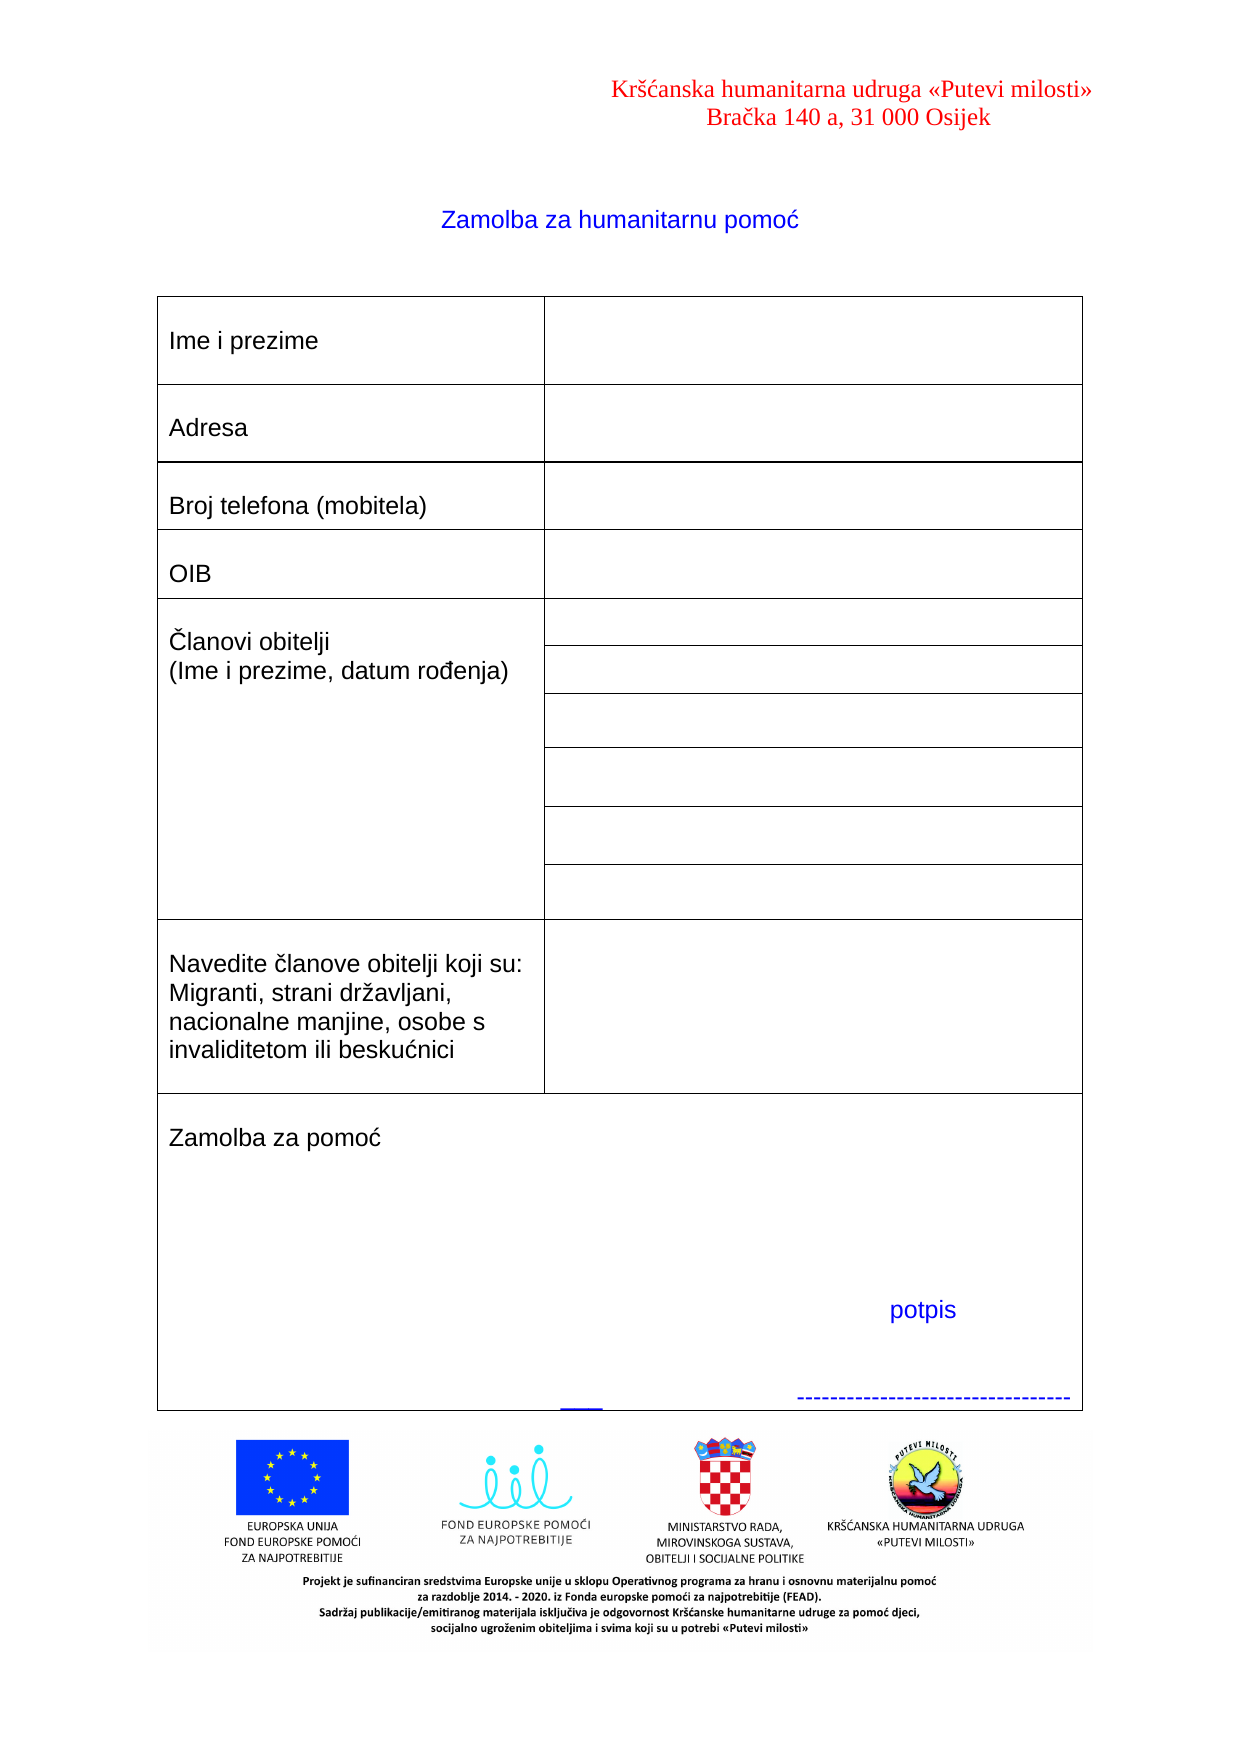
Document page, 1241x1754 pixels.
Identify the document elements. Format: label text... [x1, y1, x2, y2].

table_cell [545, 694, 1082, 747]
text Zamolba za humanitarnu pomoć [148, 205, 1093, 234]
table_cell [545, 865, 1082, 919]
table_header [545, 297, 1082, 383]
picture [147, 1430, 1093, 1652]
table_cell [545, 807, 1082, 864]
table_cell [545, 463, 1082, 529]
table_cell [545, 646, 1082, 692]
table_cell Navedite članove obitelji koji su: Migranti, strani državljani, nacionalne manjine, osobe s invaliditetom ili beskućnici [158, 920, 544, 1093]
table_cell [545, 385, 1082, 461]
table_cell OIB [158, 530, 544, 597]
table_cell Adresa [158, 385, 544, 461]
table_cell [545, 748, 1082, 806]
table_cell [545, 530, 1082, 597]
table_cell Broj telefona (mobitela) [158, 463, 544, 529]
table_cell [545, 599, 1082, 645]
table_cell Članovi obitelji (Ime i prezime, datum rođenja) [158, 599, 544, 919]
table_cell Zamolba za pomoć potpis ___ --------------------------------- [158, 1094, 1082, 1410]
table_header Ime i prezime [158, 297, 544, 383]
table_cell [545, 920, 1082, 1093]
